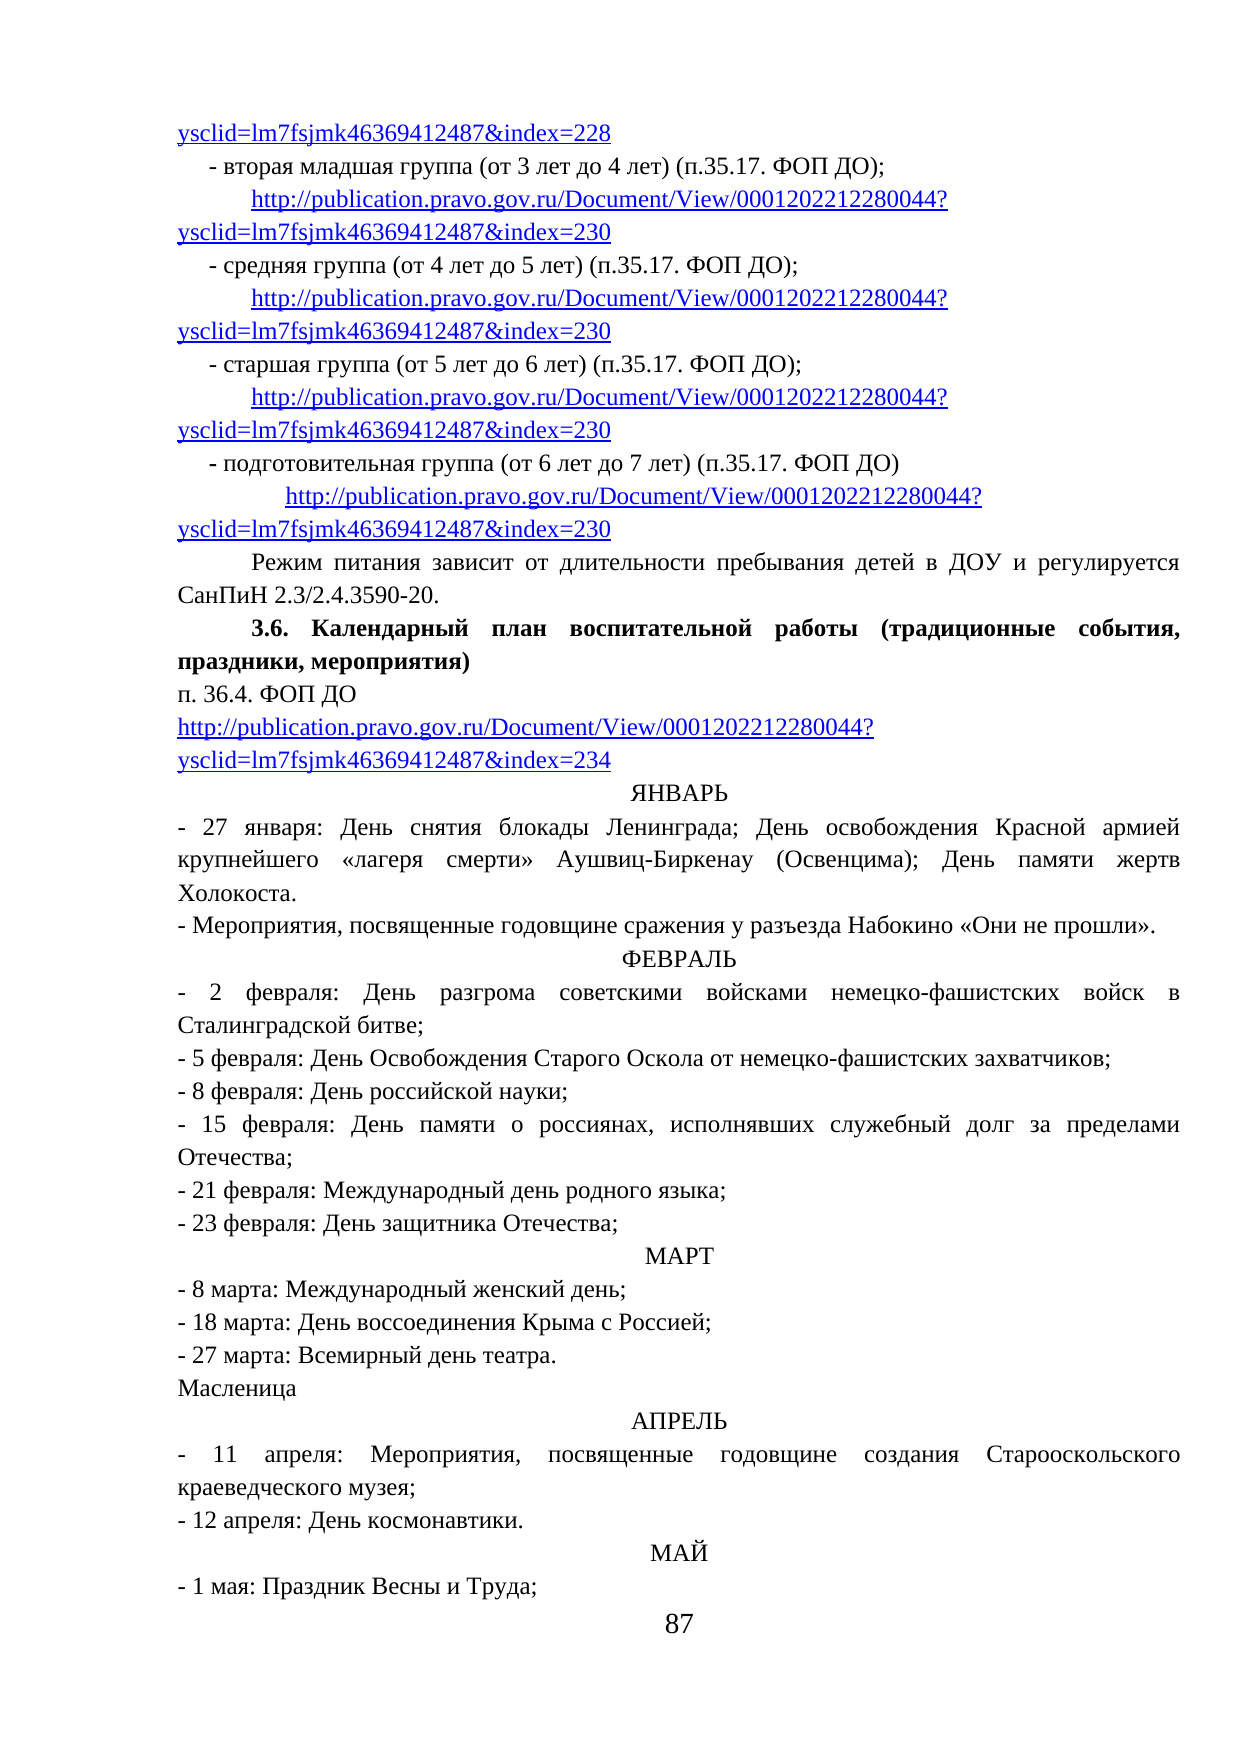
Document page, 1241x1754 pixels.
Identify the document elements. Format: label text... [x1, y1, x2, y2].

text - 27 марта: Всемирный день театра. [177, 1340, 1181, 1369]
text - средняя группа (от 4 лет до 5 лет) (п.35.17. ФОП ДО); [177, 250, 1181, 279]
text - вторая младшая группа (от 3 лет до 4 лет) (п.35.17. ФОП ДО); [177, 151, 1181, 180]
text МАЙ [177, 1538, 1181, 1567]
text http://publication.pravo.gov.ru/Document/View/0001202212280044?ysclid=lm7fsjmk46369412487&index=230 [177, 184, 1181, 246]
text Режим питания зависит от длительности пребывания детей в ДОУ и регулируется СанПиН 2.3/2.4.3590-20. [177, 547, 1181, 609]
text - 2 февраля: День разгрома советскими войсками немецко-фашистских войск в Сталинградской битве; [177, 977, 1181, 1038]
text http://publication.pravo.gov.ru/Document/View/0001202212280044?ysclid=lm7fsjmk46369412487&index=234 [177, 712, 1181, 774]
text - 5 февраля: День Освобождения Старого Оскола от немецко-фашистских захватчиков; [177, 1043, 1181, 1071]
text ФЕВРАЛЬ [177, 944, 1181, 972]
text - 1 мая: Праздник Весны и Труда; [177, 1571, 1181, 1600]
text п. 36.4. ФОП ДО [177, 679, 1181, 708]
text http://publication.pravo.gov.ru/Document/View/0001202212280044?ysclid=lm7fsjmk46369412487&index=230 [177, 481, 1181, 543]
text 3.6. Календарный план воспитательной работы (традиционные события, праздники, мероприятия) [177, 613, 1181, 675]
text - 12 апреля: День космонавтики. [177, 1505, 1181, 1534]
text http://publication.pravo.gov.ru/Document/View/0001202212280044?ysclid=lm7fsjmk46369412487&index=230 [177, 283, 1181, 345]
text МАРТ [177, 1241, 1181, 1269]
text - 27 января: День снятия блокады Ленинграда; День освобождения Красной армией крупнейшего «лагеря смерти» Аушвиц-Биркенау (Освенцима); День памяти жертв Холокоста. [177, 812, 1181, 906]
text - 23 февраля: День защитника Отечества; [177, 1208, 1181, 1237]
text - 21 февраля: Международный день родного языка; [177, 1175, 1181, 1203]
text - 8 марта: Международный женский день; [177, 1274, 1181, 1303]
text http://publication.pravo.gov.ru/Document/View/0001202212280044?ysclid=lm7fsjmk46369412487&index=230 [177, 382, 1181, 444]
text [177, 118, 1181, 147]
text - Мероприятия, посвященные годовщине сражения у разъезда Набокино «Они не прошли». [177, 911, 1181, 939]
text АПРЕЛЬ [177, 1406, 1181, 1435]
text - подготовительная группа (от 6 лет до 7 лет) (п.35.17. ФОП ДО) [177, 448, 1181, 477]
text ЯНВАРЬ [177, 778, 1181, 807]
text - 11 апреля: Мероприятия, посвященные годовщине создания Старооскольского краеведческого музея; [177, 1439, 1181, 1501]
text - 15 февраля: День памяти о россиянах, исполнявших служебный долг за пределами Отечества; [177, 1109, 1181, 1171]
text - 8 февраля: День российской науки; [177, 1076, 1181, 1104]
text - 18 марта: День воссоединения Крыма с Россией; [177, 1307, 1181, 1336]
text - старшая группа (от 5 лет до 6 лет) (п.35.17. ФОП ДО); [177, 349, 1181, 378]
text Масленица [177, 1373, 1181, 1402]
